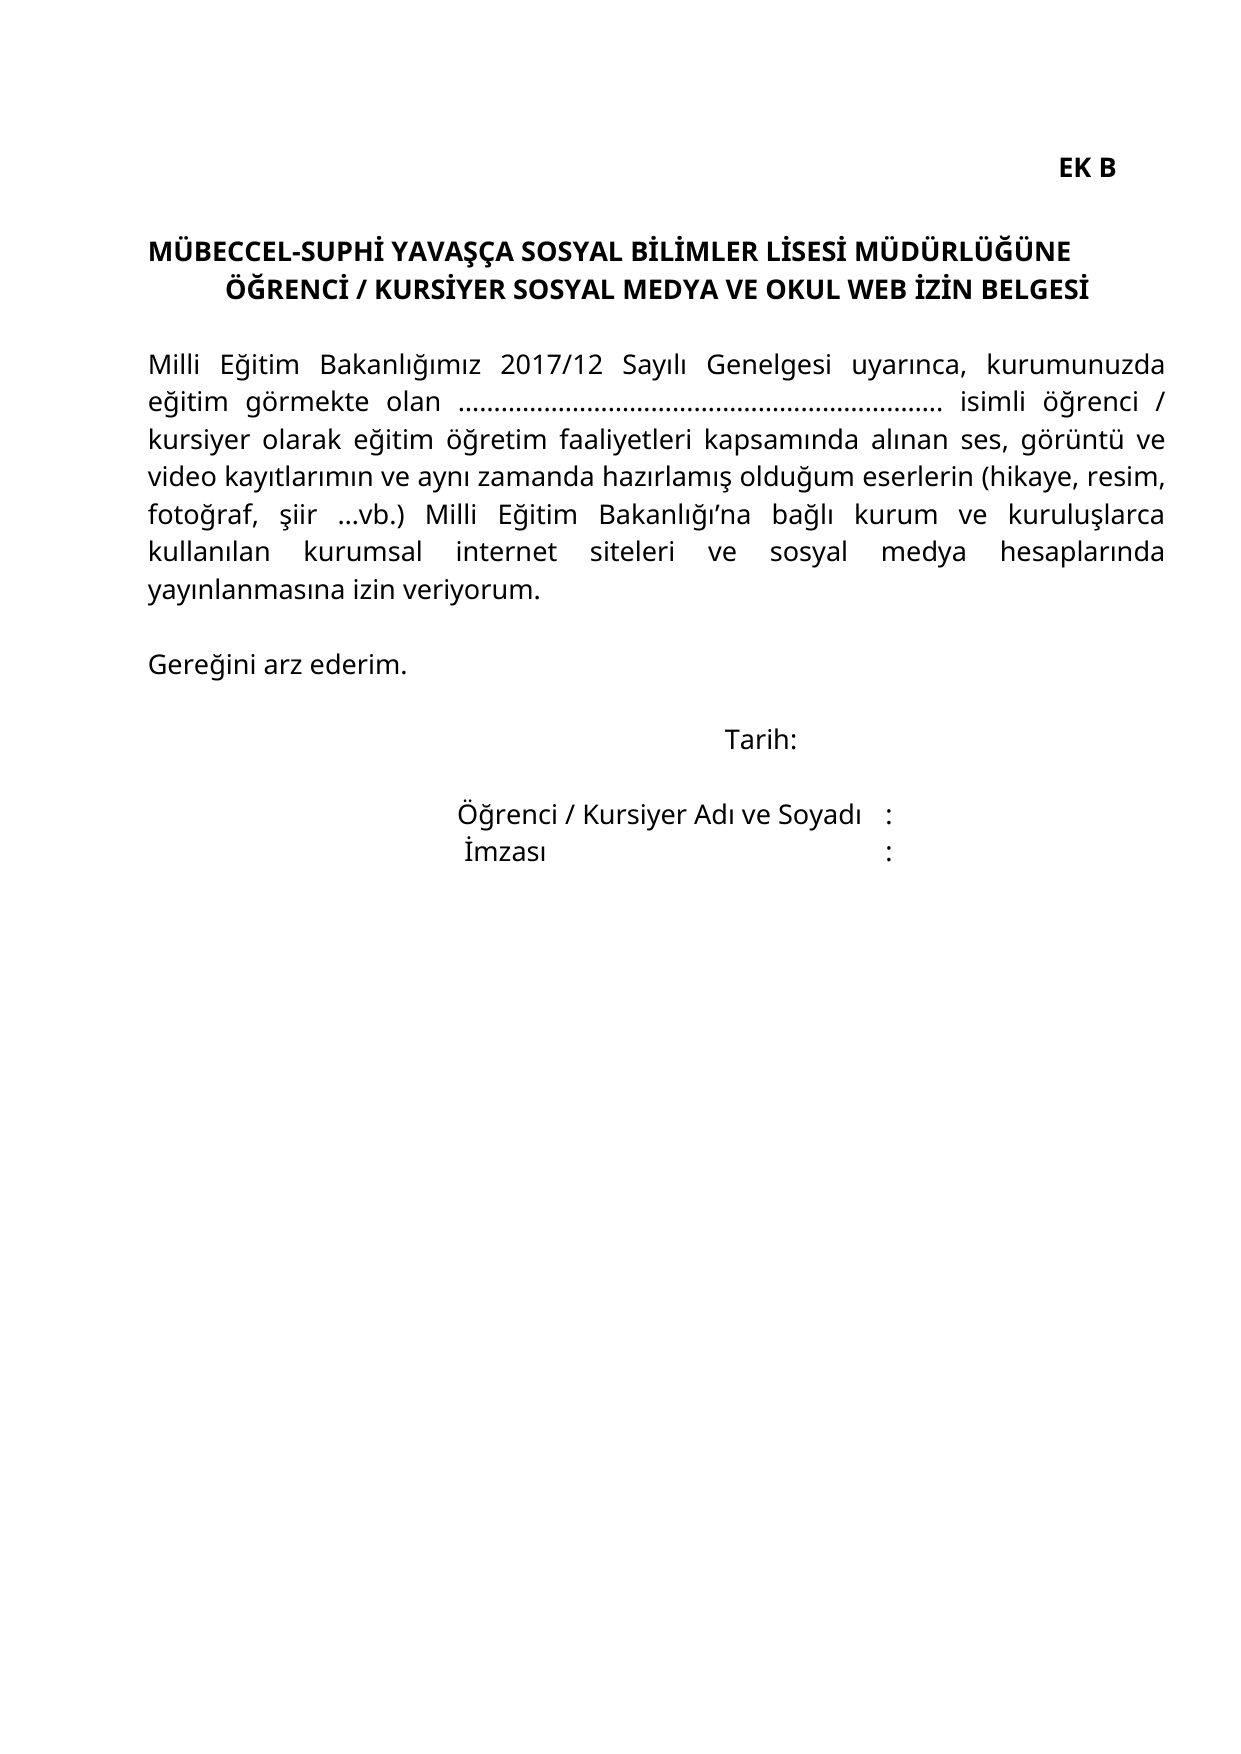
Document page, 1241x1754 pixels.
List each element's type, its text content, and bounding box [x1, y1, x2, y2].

text Gereğini arz ederim. [148, 644, 1167, 682]
text Öğrenci / Kursiyer Adı ve Soyadı : [295, 757, 1167, 832]
text Milli Eğitim Bakanlığımız 2017/12 Sayılı Genelgesi uyarınca, kurumunuzda eğitim görmekte olan …………………………...…………………………….. isimli öğrenci / kursiyer olarak eğitim öğretim faaliyetleri kapsamında alınan ses, görüntü ve video kayıtlarımın ve aynı zamanda hazırlamış olduğum eserlerin (hikaye, resim, fotoğraf, şiir …vb.) Milli Eğitim Bakanlığı’na bağlı kurum ve kuruluşlarca kullanılan kurumsal internet siteleri ve sosyal medya hesaplarında yayınlanmasına izin veriyorum. [148, 307, 1167, 607]
text ÖĞRENCİ / KURSİYER SOSYAL MEDYA VE OKUL WEB İZİN BELGESİ [148, 269, 1167, 307]
text Tarih: [148, 682, 1167, 757]
text MÜBECCEL-SUPHİ YAVAŞÇA SOSYAL BİLİMLER LİSESİ MÜDÜRLÜĞÜNE [148, 232, 1167, 269]
text EK B [959, 148, 1167, 185]
text İmzası : [295, 832, 1167, 869]
